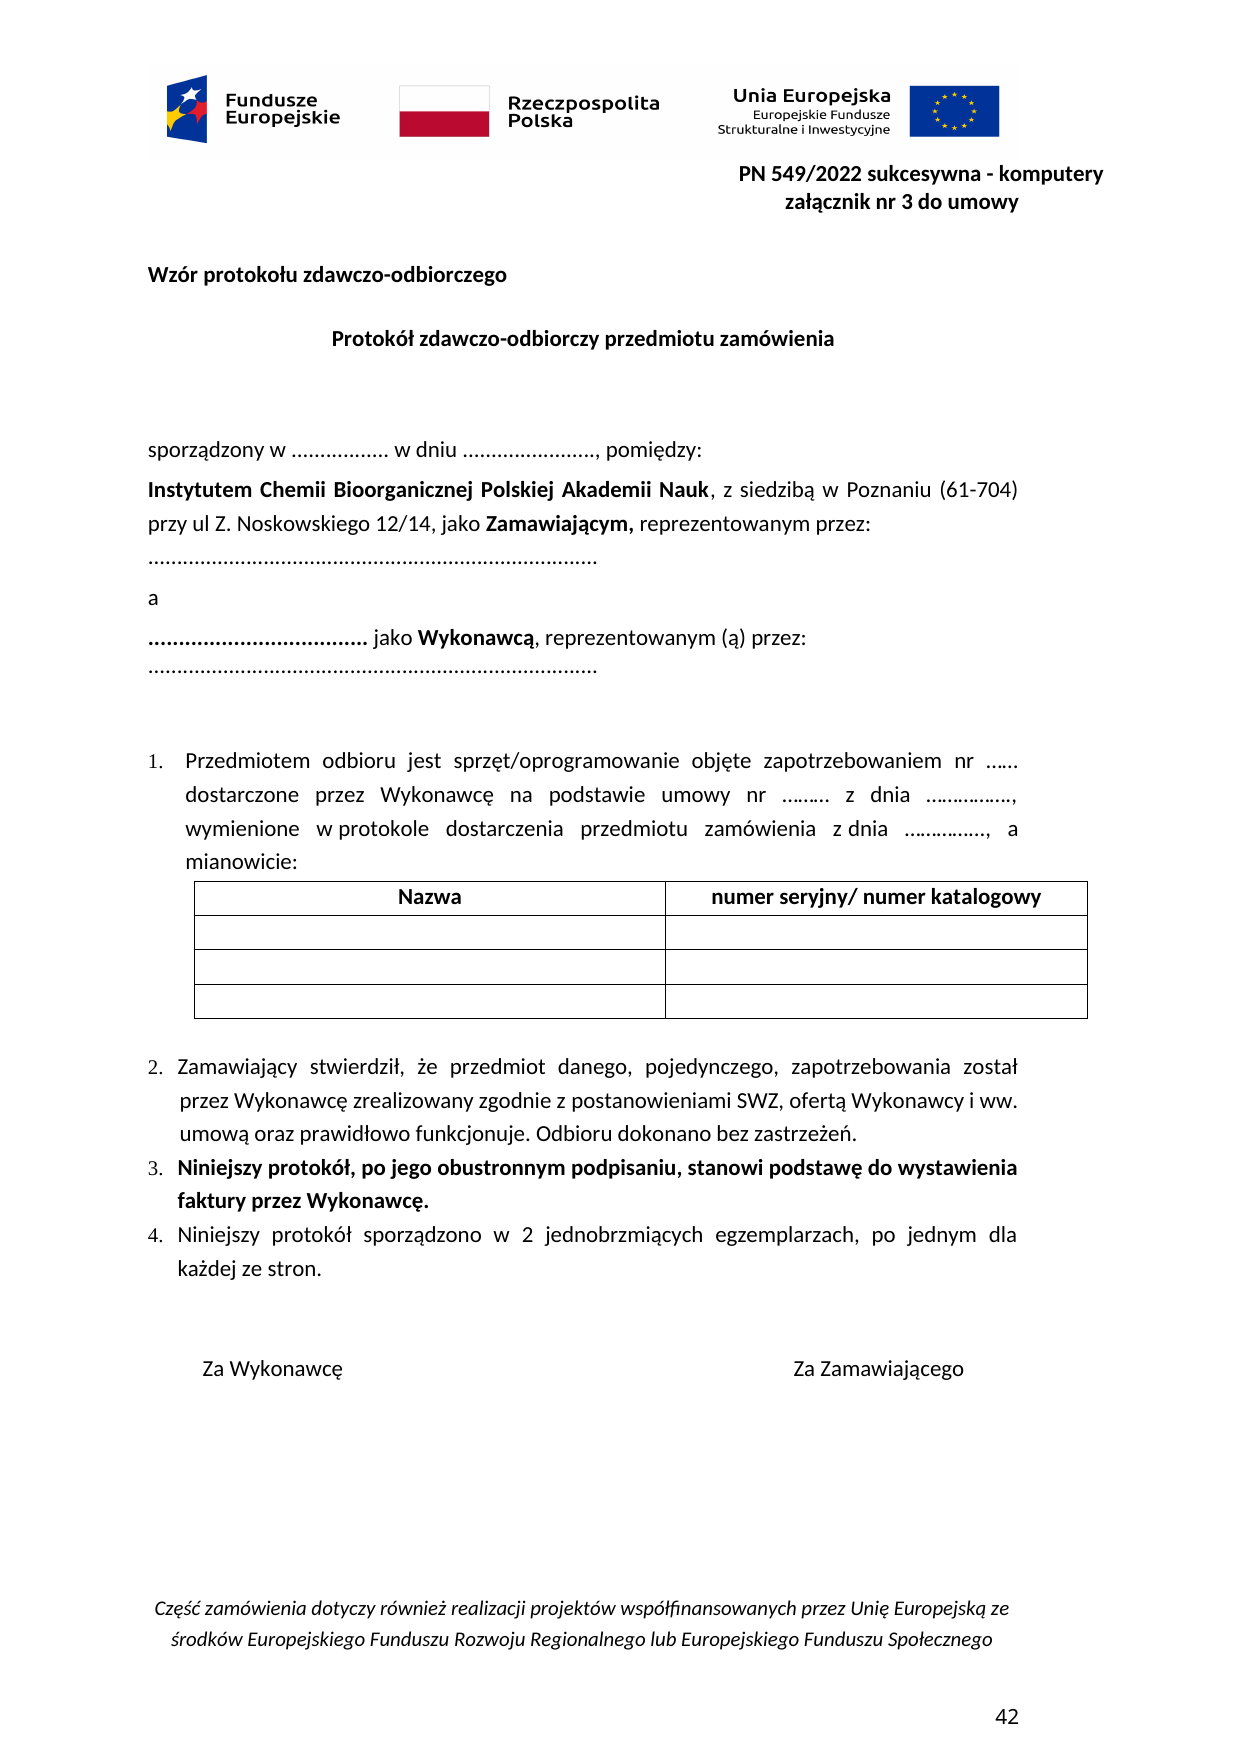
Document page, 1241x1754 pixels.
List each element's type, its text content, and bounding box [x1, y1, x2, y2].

table_cell [195, 950, 665, 984]
list Zamawiający stwierdził, że przedmiot danego, pojedynczego, zapotrzebowania został przez Wykonawcę zrealizowany zgodnie z postanowieniami SWZ, ofertą Wykonawcy i ww. umową oraz prawidłowo funkcjonuje. Odbioru dokonano bez zastrzeżeń. [148, 1052, 1019, 1148]
table_cell [195, 985, 665, 1018]
table_header numer seryjny/ numer katalogowy [666, 882, 1087, 915]
text załącznik nr 3 do umowy [148, 187, 1019, 215]
table_header Nazwa [195, 882, 665, 915]
text Protokół zdawczo-odbiorczy przedmiotu zamówienia [148, 324, 1019, 352]
picture [147, 58, 1019, 160]
table_cell [666, 916, 1087, 949]
table_cell [666, 950, 1087, 984]
list Niniejszy protokół sporządzono w 2 jednobrzmiących egzemplarzach, po jednym dla każdej ze stron. [148, 1220, 1019, 1282]
text Za Wykonawcę Za Zamawiającego [148, 1354, 1019, 1382]
text Instytutem Chemii Bioorganicznej Polskiej Akademii Nauk, z siedzibą w Poznaniu (61-704) przy ul Z. Noskowskiego 12/14, jako Zamawiającym, reprezentowanym przez: [148, 475, 1019, 537]
text .............................................................................. [148, 652, 1019, 679]
list Niniejszy protokół, po jego obustronnym podpisaniu, stanowi podstawę do wystawienia faktury przez Wykonawcę. [148, 1153, 1019, 1215]
text Wzór protokołu zdawczo-odbiorczego [148, 260, 1019, 288]
table_cell [195, 916, 665, 949]
text a [148, 583, 1019, 611]
table_cell [666, 985, 1087, 1018]
text .................................... jako Wykonawcą, reprezentowanym (ą) przez: [148, 623, 1019, 652]
text .............................................................................. [148, 542, 1019, 571]
list Przedmiotem odbioru jest sprzęt/oprogramowanie objęte zapotrzebowaniem nr …… dostarczone przez Wykonawcę na podstawie umowy nr ……… z dnia ……………., wymienione w protokole dostarczenia przedmiotu zamówienia z dnia …………..., a mianowicie: [148, 747, 1019, 875]
text sporządzony w ................. w dniu ......................., pomiędzy: [148, 435, 1019, 463]
